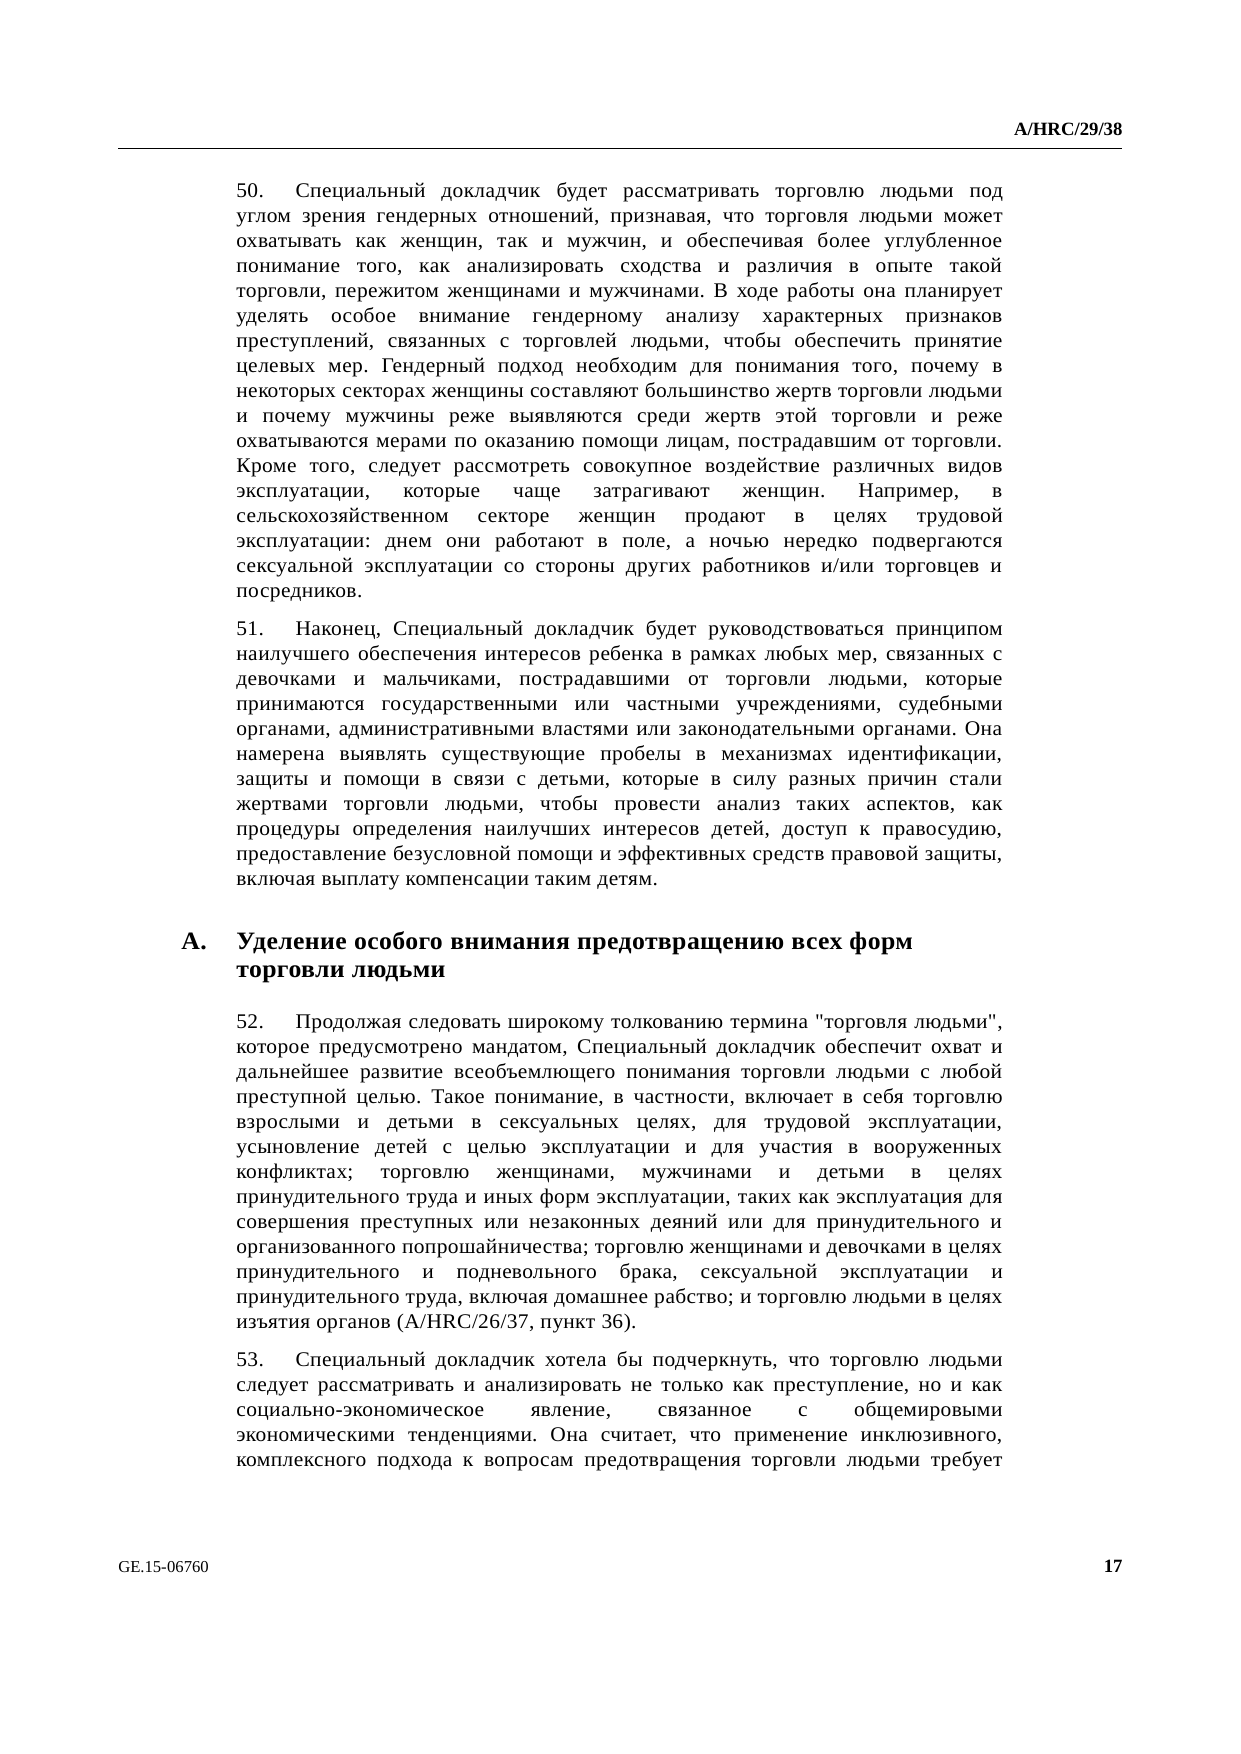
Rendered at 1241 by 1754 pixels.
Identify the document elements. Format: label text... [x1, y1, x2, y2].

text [236, 1346, 1004, 1471]
text 52. Продолжая следовать широкому толкованию термина "торговля людьми", которое предусмотрено мандатом, Специальный докладчик обеспечит охват и дальнейшее развитие всеобъемлющего понимания торговли людьми с любой преступной целью. Такое понимание, в частности, включает в себя торговлю взрослыми и детьми в сексуальных целях, для трудовой эксплуатации, усыновление детей с целью эксплуатации и для участия в вооруженных конфликтах; торговлю женщинами, мужчинами и детьми в целях принудительного труда и иных форм эксплуатации, таких как эксплуатация для совершения преступных или незаконных деяний или для принудительного и организованного попрошайничества; торговлю женщинами и девочками в целях принудительного и подневольного брака, сексуальной эксплуатации и принудительного труда, включая домашнее рабство; и торговлю людьми в целях изъятия органов (A/HRC/26/37, пункт 36). [236, 1008, 1004, 1333]
text 51. Наконец, Специальный докладчик будет руководствоваться принципом наилучшего обеспечения интересов ребенка в рамках любых мер, связанных с девочками и мальчиками, пострадавшими от торговли людьми, которые принимаются государственными или частными учреждениями, судебными органами, административными властями или законодательными органами. Она намерена выявлять существующие пробелы в механизмах идентификации, защиты и помощи в связи с детьми, которые в силу разных причин стали жертвами торговли людьми, чтобы провести анализ таких аспектов, как процедуры определения наилучших интересов детей, доступ к правосудию, предоставление безусловной помощи и эффективных средств правовой защиты, включая выплату компенсации таким детям. [236, 615, 1004, 890]
text A. Уделение особого внимания предотвращению всех форм торговли людьми [118, 927, 1004, 983]
text 50. Специальный докладчик будет рассматривать торговлю людьми под углом зрения гендерных отношений, признавая, что торговля людьми может охватывать как женщин, так и мужчин, и обеспечивая более углубленное понимание того, как анализировать сходства и различия в опыте такой торговли, пережитом женщинами и мужчинами. В ходе работы она планирует уделять особое внимание гендерному анализу характерных признаков преступлений, связанных с торговлей людьми, чтобы обеспечить принятие целевых мер. Гендерный подход необходим для понимания того, почему в некоторых секторах женщины составляют большинство жертв торговли людьми и почему мужчины реже выявляются среди жертв этой торговли и реже охватываются мерами по оказанию помощи лицам, пострадавшим от торговли. Кроме того, следует рассмотреть совокупное воздействие различных видов эксплуатации, которые чаще затрагивают женщин. Например, в сельскохозяйственном секторе женщин продают в целях трудовой эксплуатации: днем они работают в поле, а ночью нередко подвергаются сексуальной эксплуатации со стороны других работников и/или торговцев и посредников. [236, 177, 1004, 602]
